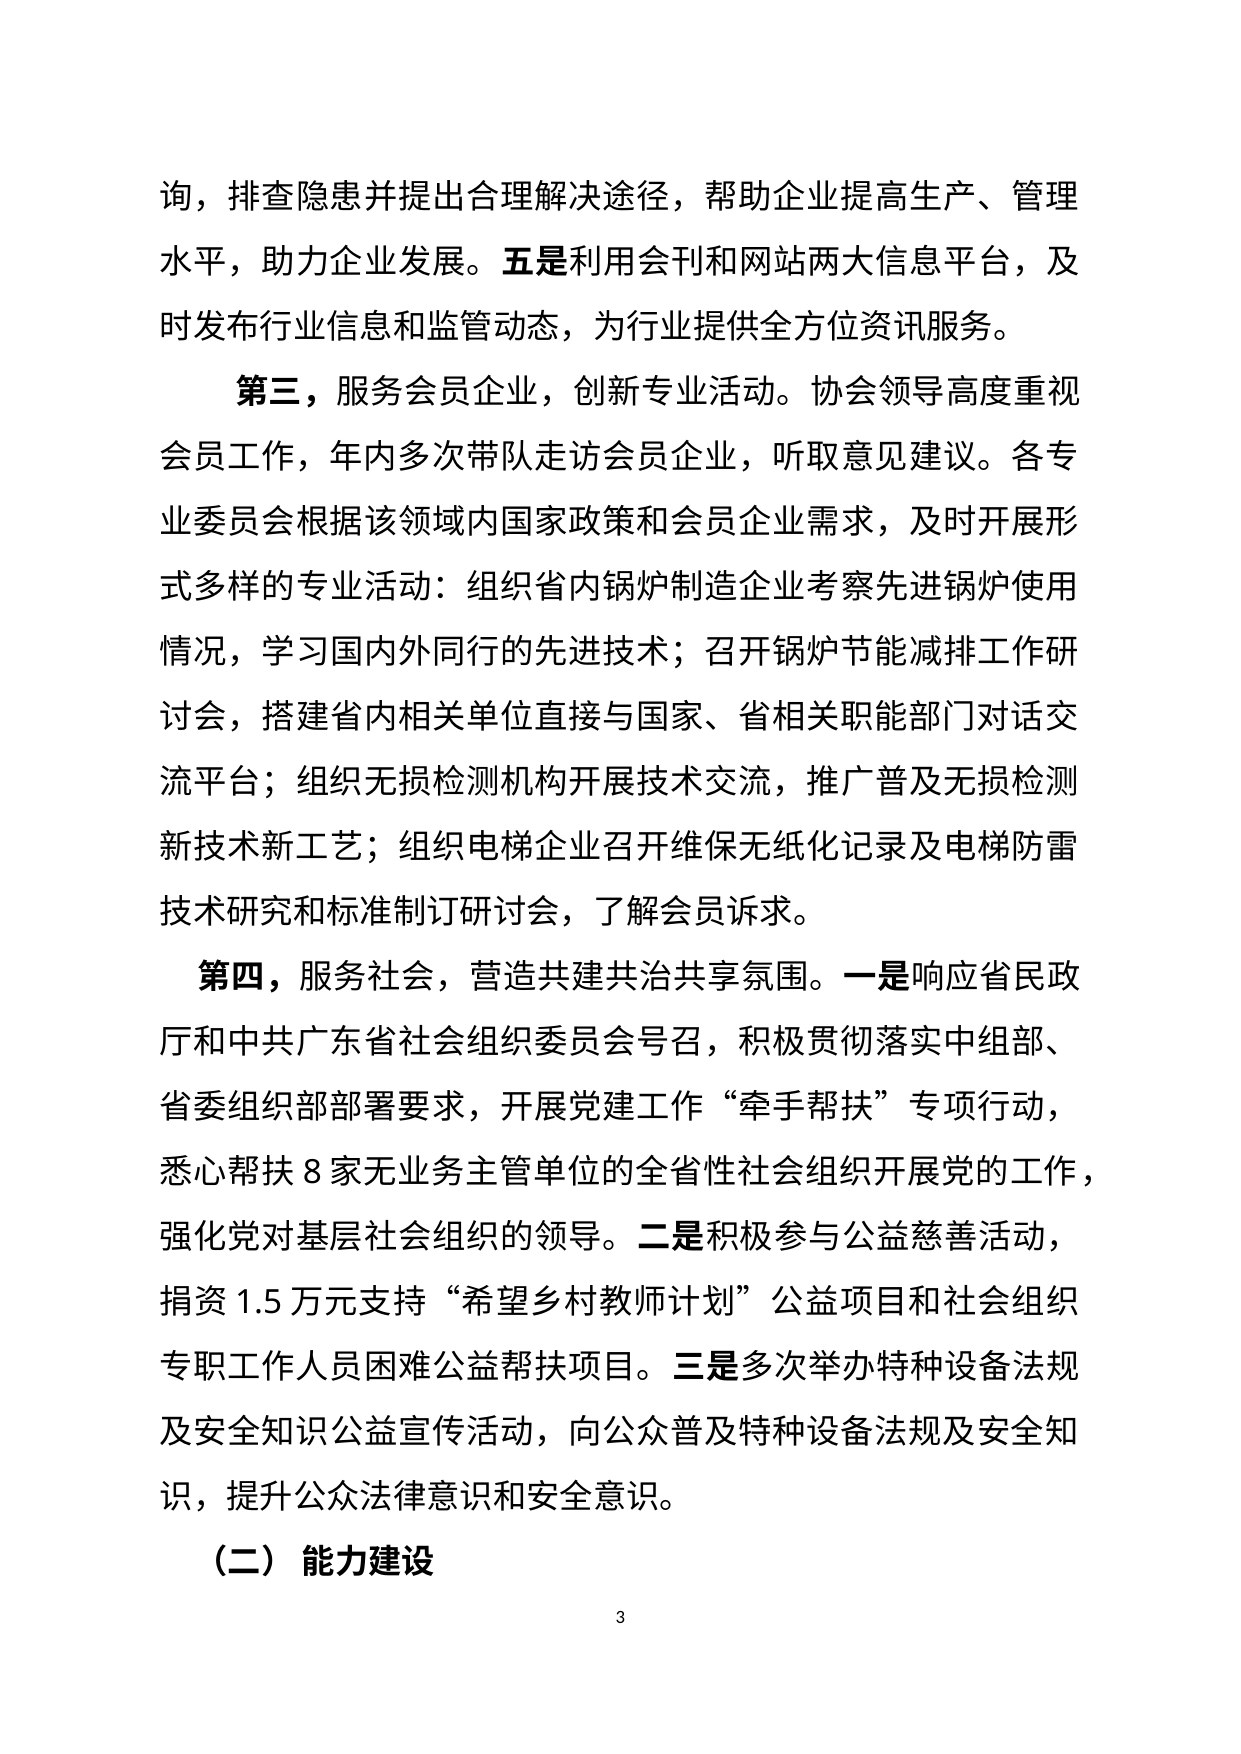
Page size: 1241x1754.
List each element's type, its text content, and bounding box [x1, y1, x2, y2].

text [159, 162, 1081, 357]
text 第四，服务社会，营造共建共治共享氛围。一是响应省民政厅和中共广东省社会组织委员会号召，积极贯彻落实中组部、省委组织部部署要求，开展党建工作“牵手帮扶”专项行动，悉心帮扶8家无业务主管单位的全省性社会组织开展党的工作，强化党对基层社会组织的领导。二是积极参与公益慈善活动，捐资1.5万元支持“希望乡村教师计划”公益项目和社会组织专职工作人员困难公益帮扶项目。三是多次举办特种设备法规及安全知识公益宣传活动，向公众普及特种设备法规及安全知识，提升公众法律意识和安全意识。 [159, 942, 1081, 1527]
text （二） 能力建设 [159, 1527, 1081, 1592]
text 第三，服务会员企业，创新专业活动。协会领导高度重视会员工作，年内多次带队走访会员企业，听取意见建议。各专业委员会根据该领域内国家政策和会员企业需求，及时开展形式多样的专业活动：组织省内锅炉制造企业考察先进锅炉使用情况，学习国内外同行的先进技术；召开锅炉节能减排工作研讨会，搭建省内相关单位直接与国家、省相关职能部门对话交流平台；组织无损检测机构开展技术交流，推广普及无损检测新技术新工艺；组织电梯企业召开维保无纸化记录及电梯防雷技术研究和标准制订研讨会，了解会员诉求。 [159, 357, 1081, 942]
